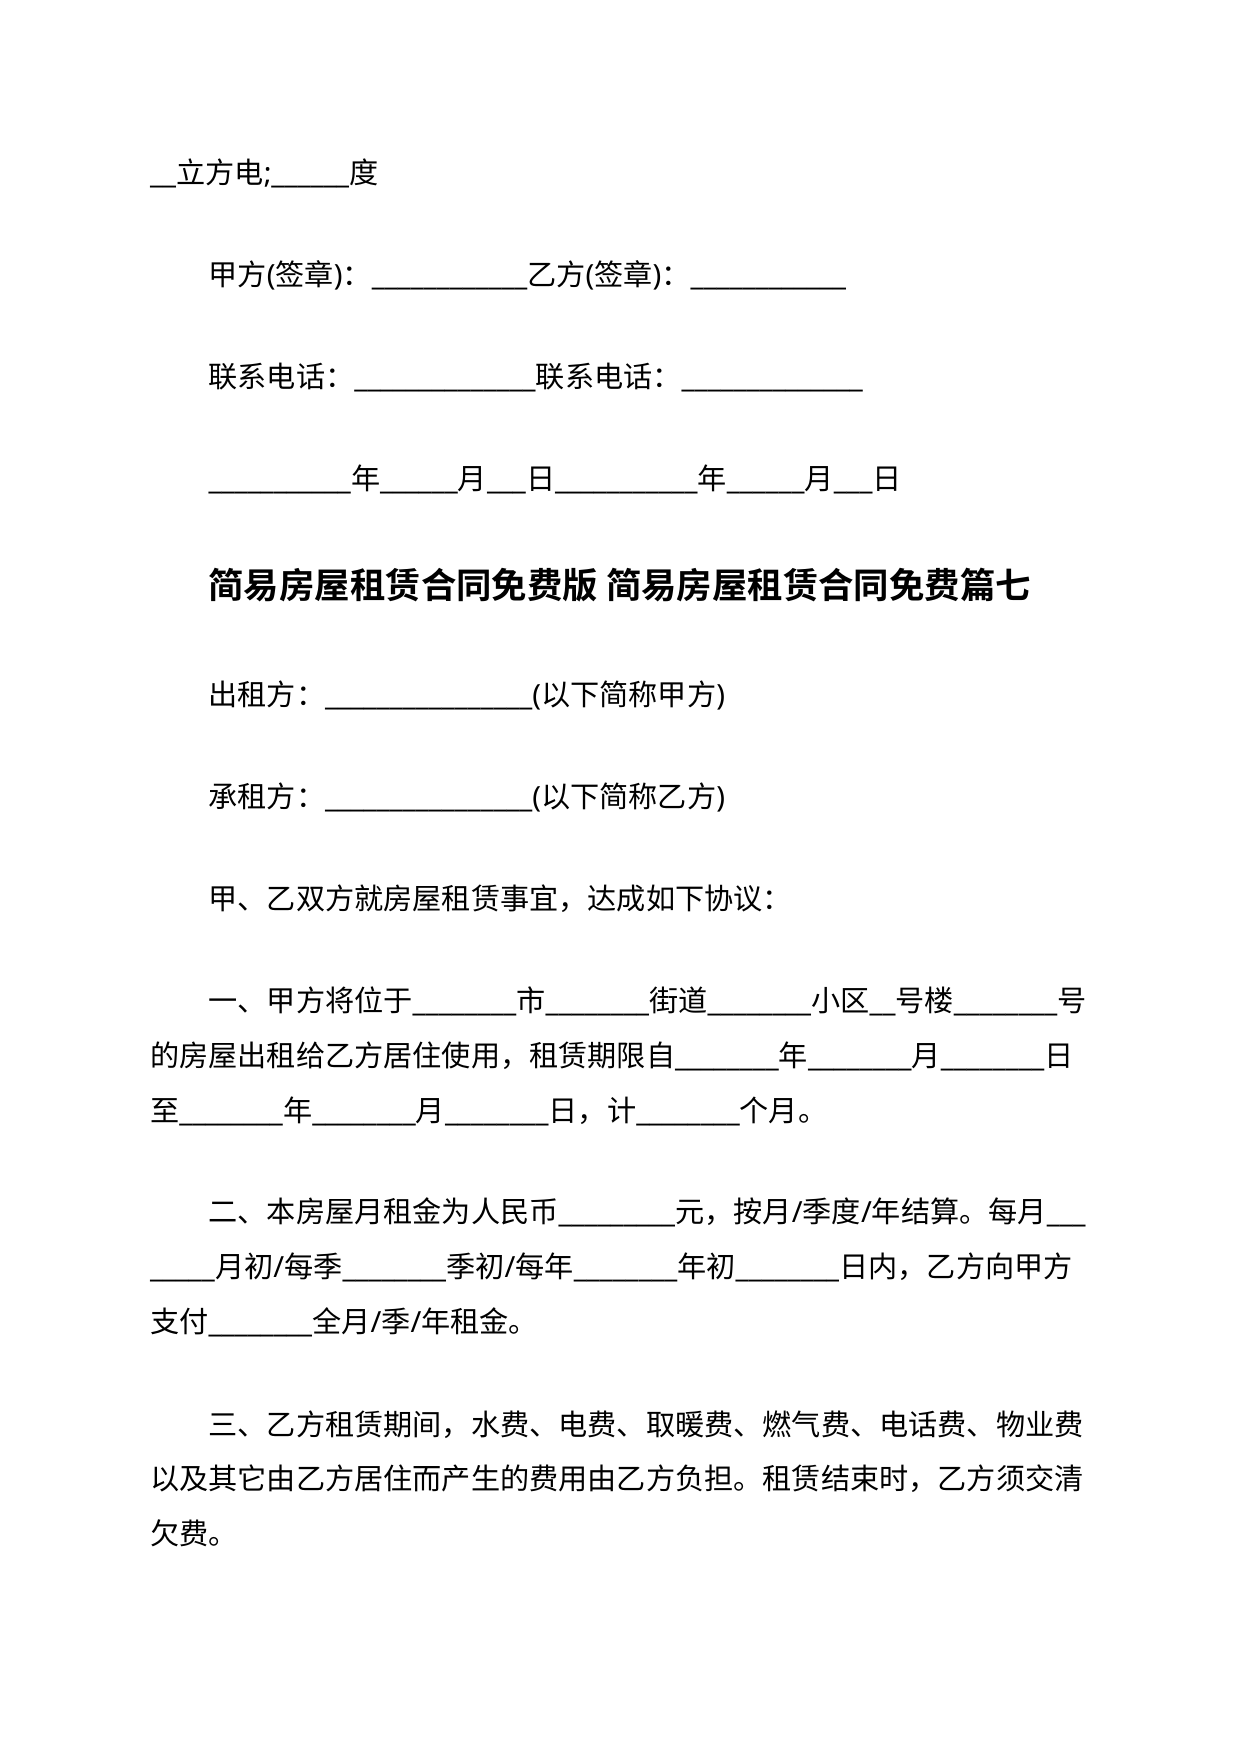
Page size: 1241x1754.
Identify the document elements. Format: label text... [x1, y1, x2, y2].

text 联系电话：______________联系电话：______________ [150, 354, 1090, 396]
text 甲方(签章)：____________乙方(签章)：____________ [150, 252, 1090, 294]
text 简易房屋租赁合同免费版 简易房屋租赁合同免费篇七 [150, 558, 1090, 609]
text ___________年______月___日___________年______月___日 [150, 456, 1090, 498]
text 三、乙方租赁期间，水费、电费、取暖费、燃气费、电话费、物业费以及其它由乙方居住而产生的费用由乙方负担。租赁结束时，乙方须交清欠费。 [150, 1401, 1090, 1553]
text 一、甲方将位于________市________街道________小区__号楼________号的房屋出租给乙方居住使用，租赁期限自________年________月________日至________年________月________日，计________个月。 [150, 977, 1090, 1129]
text 二、本房屋月租金为人民币_________元，按月/季度/年结算。每月________月初/每季________季初/每年________年初________日内，乙方向甲方支付________全月/季/年租金。 [150, 1189, 1090, 1341]
text 出租方：________________(以下简称甲方) [150, 671, 1090, 714]
text 承租方：________________(以下简称乙方) [150, 773, 1090, 816]
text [150, 150, 1090, 192]
text 甲、乙双方就房屋租赁事宜，达成如下协议： [150, 875, 1090, 918]
